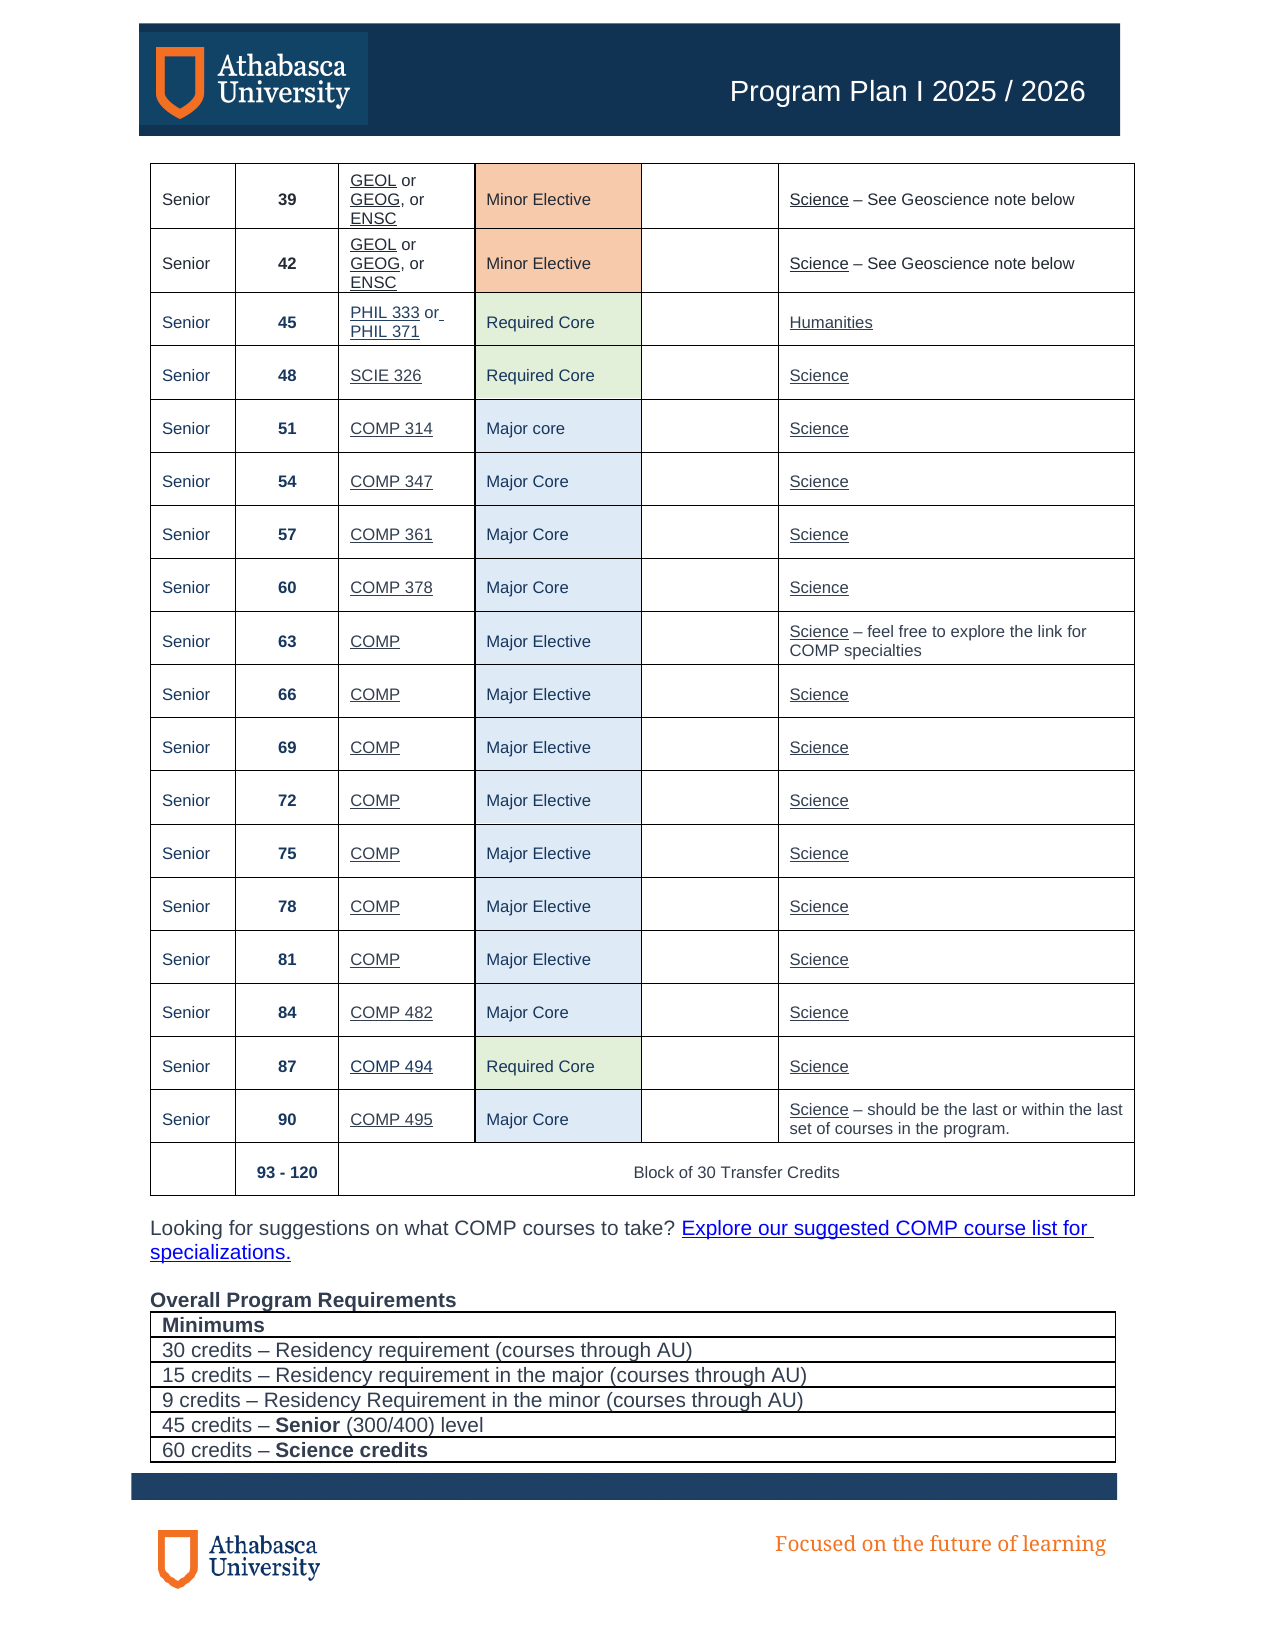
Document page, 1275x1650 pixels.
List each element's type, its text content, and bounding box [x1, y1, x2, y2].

table_cell 87 [236, 1037, 338, 1089]
table_cell Senior [151, 453, 235, 505]
table_cell Major Elective [476, 825, 641, 877]
table_cell 90 [236, 1090, 338, 1142]
table_cell [642, 1090, 778, 1142]
table_cell Science [779, 453, 1134, 505]
table_cell Senior [151, 164, 235, 228]
table_cell 93 - 120 [236, 1143, 338, 1195]
table_cell Senior [151, 718, 235, 770]
table_cell 48 [236, 346, 338, 398]
table_cell Major core [476, 400, 641, 452]
table_cell Science [779, 771, 1134, 823]
table_cell Senior [151, 506, 235, 558]
table_cell Senior [151, 931, 235, 983]
table_cell Senior [151, 1037, 235, 1089]
table_cell Major Core [476, 559, 641, 611]
table_cell [642, 506, 778, 558]
table_cell Senior [151, 229, 235, 292]
table_cell Senior [151, 1090, 235, 1142]
table_cell [642, 718, 778, 770]
table_cell COMP [339, 771, 474, 823]
table_cell Science – should be the last or within the last set of courses in the program. [779, 1090, 1134, 1142]
table_cell 15 credits – Residency requirement in the major (courses through AU) [151, 1363, 1115, 1386]
table_cell Major Elective [476, 718, 641, 770]
table_cell 51 [236, 400, 338, 452]
table_cell Science [779, 346, 1134, 398]
table_cell Senior [151, 293, 235, 345]
table_cell Senior [151, 612, 235, 664]
table_cell [642, 400, 778, 452]
table_cell GEOL or GEOG, or ENSC [339, 164, 474, 228]
table_cell Senior [151, 559, 235, 611]
table_cell Senior [151, 346, 235, 398]
table_cell [642, 453, 778, 505]
table_cell 84 [236, 984, 338, 1036]
table_cell 42 [236, 229, 338, 292]
table_cell Required Core [476, 293, 641, 345]
table_cell [642, 346, 778, 398]
table_cell 54 [236, 453, 338, 505]
table_cell Science [779, 665, 1134, 717]
table_cell [642, 931, 778, 983]
table_cell Major Elective [476, 931, 641, 983]
table_cell [642, 878, 778, 930]
table_cell Major Core [476, 506, 641, 558]
table_cell Senior [151, 984, 235, 1036]
table_cell Major Core [476, 984, 641, 1036]
table_cell Senior [151, 878, 235, 930]
table_cell 63 [236, 612, 338, 664]
picture [139, 32, 368, 125]
table_cell Science [779, 1037, 1134, 1089]
table_cell COMP 482 [339, 984, 474, 1036]
table_cell Required Core [476, 346, 641, 398]
table_cell 75 [236, 825, 338, 877]
table_cell Science [779, 931, 1134, 983]
table_cell Senior [151, 825, 235, 877]
table_cell Science [779, 559, 1134, 611]
table_cell SCIE 326 [339, 346, 474, 398]
table_cell Science [779, 984, 1134, 1036]
table_cell Humanities [779, 293, 1134, 345]
table_cell [642, 984, 778, 1036]
table_cell 60 [236, 559, 338, 611]
table_cell COMP 347 [339, 453, 474, 505]
table_cell [151, 1143, 235, 1195]
table_cell [642, 559, 778, 611]
table_cell Senior [151, 400, 235, 452]
table_cell COMP [339, 931, 474, 983]
table_cell Science [779, 506, 1134, 558]
table_cell Major Elective [476, 771, 641, 823]
table_cell 66 [236, 665, 338, 717]
table_cell [642, 825, 778, 877]
table_cell 57 [236, 506, 338, 558]
table_cell COMP [339, 612, 474, 664]
table_header Minimums [151, 1313, 1115, 1336]
table_cell COMP 494 [339, 1037, 474, 1089]
table_cell Block of 30 Transfer Credits [339, 1143, 1134, 1195]
table_cell COMP [339, 825, 474, 877]
table_cell Science – See Geoscience note below [779, 229, 1134, 292]
table_cell GEOL or GEOG, or ENSC [339, 229, 474, 292]
table_cell COMP 378 [339, 559, 474, 611]
table_cell [642, 612, 778, 664]
text Looking for suggestions on what COMP courses to take? Explore our suggested COMP course list for specializations. [150, 1216, 1116, 1263]
table_cell Science [779, 878, 1134, 930]
text Overall Program Requirements [150, 1287, 1116, 1311]
picture [131, 1473, 1118, 1500]
table_cell Minor Elective [476, 229, 641, 292]
table_cell Minor Elective [476, 164, 641, 228]
table_cell COMP 495 [339, 1090, 474, 1142]
table_cell Major Elective [476, 878, 641, 930]
table_cell 69 [236, 718, 338, 770]
table_cell Major Elective [476, 612, 641, 664]
table_cell Major Core [476, 1090, 641, 1142]
table_cell Senior [151, 771, 235, 823]
table_cell 78 [236, 878, 338, 930]
table_cell COMP [339, 665, 474, 717]
table_cell COMP 314 [339, 400, 474, 452]
table_cell 45 [236, 293, 338, 345]
table_cell [642, 771, 778, 823]
picture [155, 1525, 324, 1593]
table_cell [642, 665, 778, 717]
table_cell COMP [339, 878, 474, 930]
table_cell [642, 229, 778, 292]
table_cell COMP [339, 718, 474, 770]
table_cell Major Elective [476, 665, 641, 717]
table_cell 9 credits – Residency Requirement in the minor (courses through AU) [151, 1388, 1115, 1411]
table_cell Science [779, 400, 1134, 452]
table_cell Science – See Geoscience note below [779, 164, 1134, 228]
table_cell COMP 361 [339, 506, 474, 558]
table_cell Senior [151, 665, 235, 717]
table_cell 81 [236, 931, 338, 983]
table_cell Science [779, 718, 1134, 770]
table_cell Science [779, 825, 1134, 877]
table_cell [642, 1037, 778, 1089]
table_cell [642, 293, 778, 345]
table_cell 60 credits – Science credits [151, 1438, 1115, 1461]
table_cell 39 [236, 164, 338, 228]
table_cell [642, 164, 778, 228]
table_cell 72 [236, 771, 338, 823]
table_cell 30 credits – Residency requirement (courses through AU) [151, 1338, 1115, 1361]
table_cell Required Core [476, 1037, 641, 1089]
table_cell PHIL 333 or PHIL 371 [339, 293, 474, 345]
table_cell Science – feel free to explore the link for COMP specialties [779, 612, 1134, 664]
table_cell 45 credits – Senior (300/400) level [151, 1413, 1115, 1436]
table_cell Major Core [476, 453, 641, 505]
